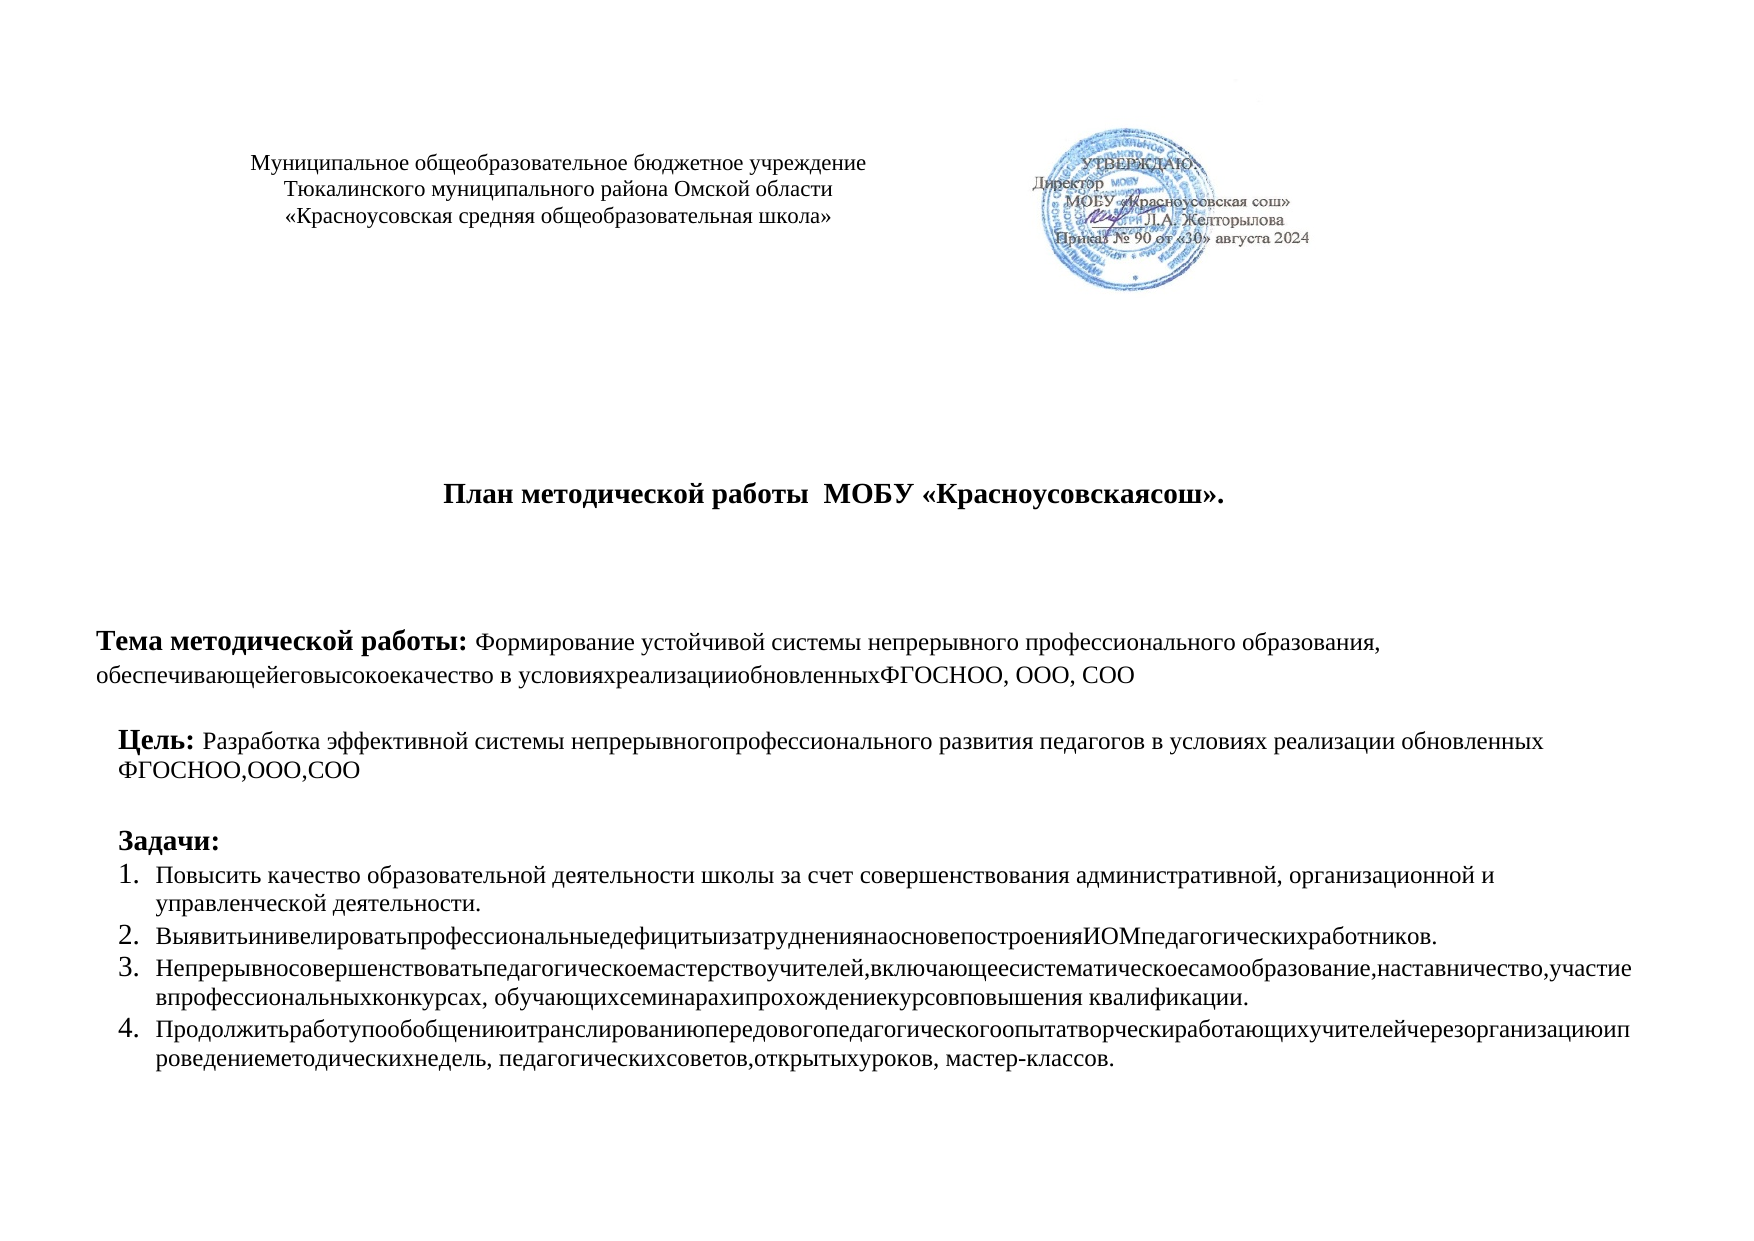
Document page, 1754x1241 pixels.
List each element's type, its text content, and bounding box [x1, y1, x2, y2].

list ВыявитьинивелироватьпрофессиональныедефицитыизатруднениянаосновепостроенияИОМпедагогическихработников. [118, 918, 1666, 951]
picture [1025, 79, 1325, 341]
list Повысить качество образовательной деятельности школы за счет совершенствования административной, организационной и управленческой деятельности. [118, 858, 1636, 917]
text Цель: Разработка эффективной системы непрерывногопрофессионального развития педагогов в условиях реализации обновленных ФГОСНОО,ООО,СОО [118, 723, 1638, 784]
subtitle Задачи: [118, 824, 1666, 857]
subtitle План методической работы МОБУ «Красноусовскаясош». [130, 476, 1538, 509]
list Продолжитьработупообобщениюитранслированиюпередовогопедагогическогоопытатворческиработающихучителейчерезорганизациюипроведениеметодическихнедель, педагогическихсоветов,открытыхуроков, мастер-классов. [118, 1012, 1635, 1072]
text «Красноусовская средняя общеобразовательная школа» [96, 202, 1021, 228]
text Тема методической работы: Формирование устойчивой системы непрерывного профессионального образования, обеспечивающейеговысокоекачество в условияхреализацииобновленныхФГОСНОО, ООО, СОО [96, 623, 1624, 689]
text Муниципальное общеобразовательное бюджетное учреждение [96, 149, 1021, 176]
text Тюкалинского муниципального района Омской области [96, 176, 1021, 202]
list Непрерывносовершенствоватьпедагогическоемастерствоучителей,включающеесистематическоесамообразование,наставничество,участиевпрофессиональныхконкурсах, обучающихсеминарахипрохождениекурсовповышения квалификации. [118, 951, 1636, 1011]
